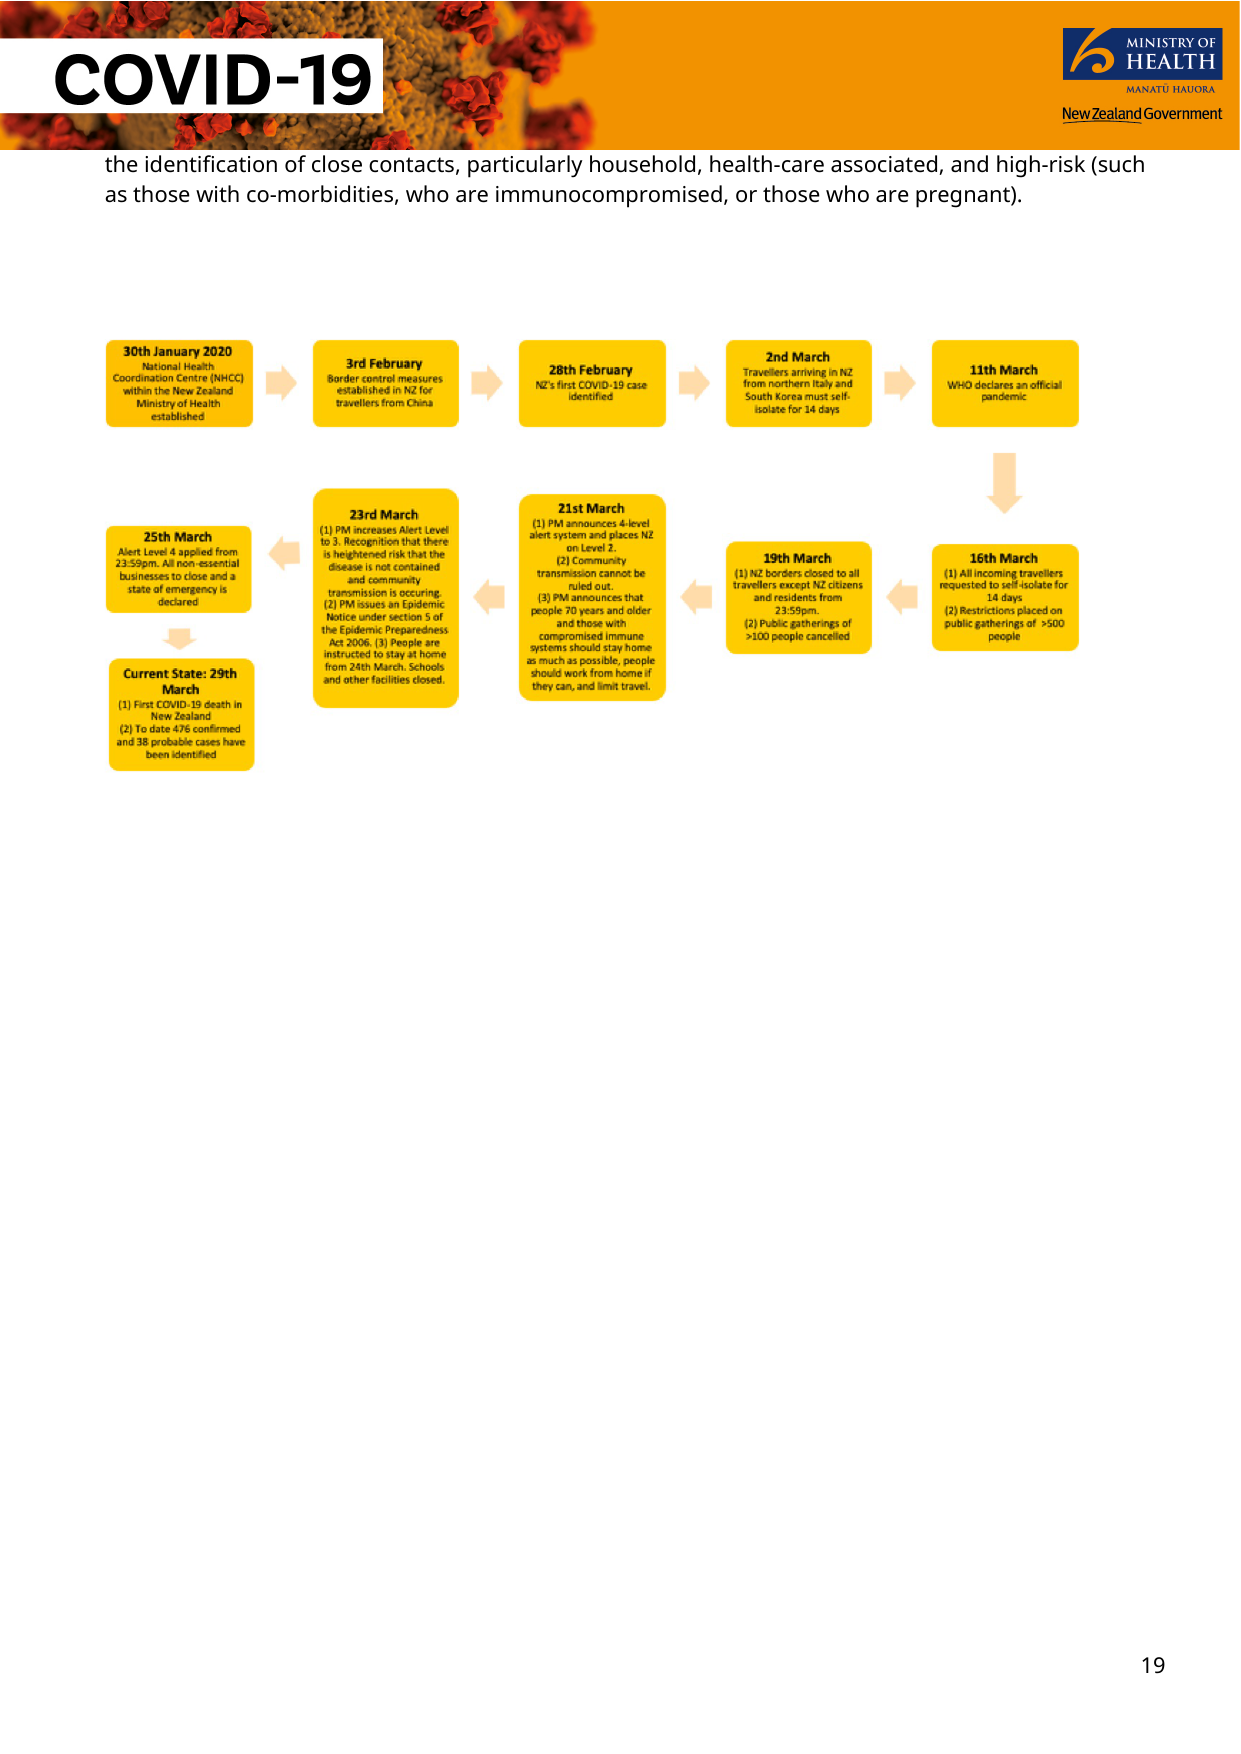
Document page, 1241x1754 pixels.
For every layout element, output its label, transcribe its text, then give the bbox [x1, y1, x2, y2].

picture [104, 327, 1080, 892]
picture [0, 1, 1240, 150]
